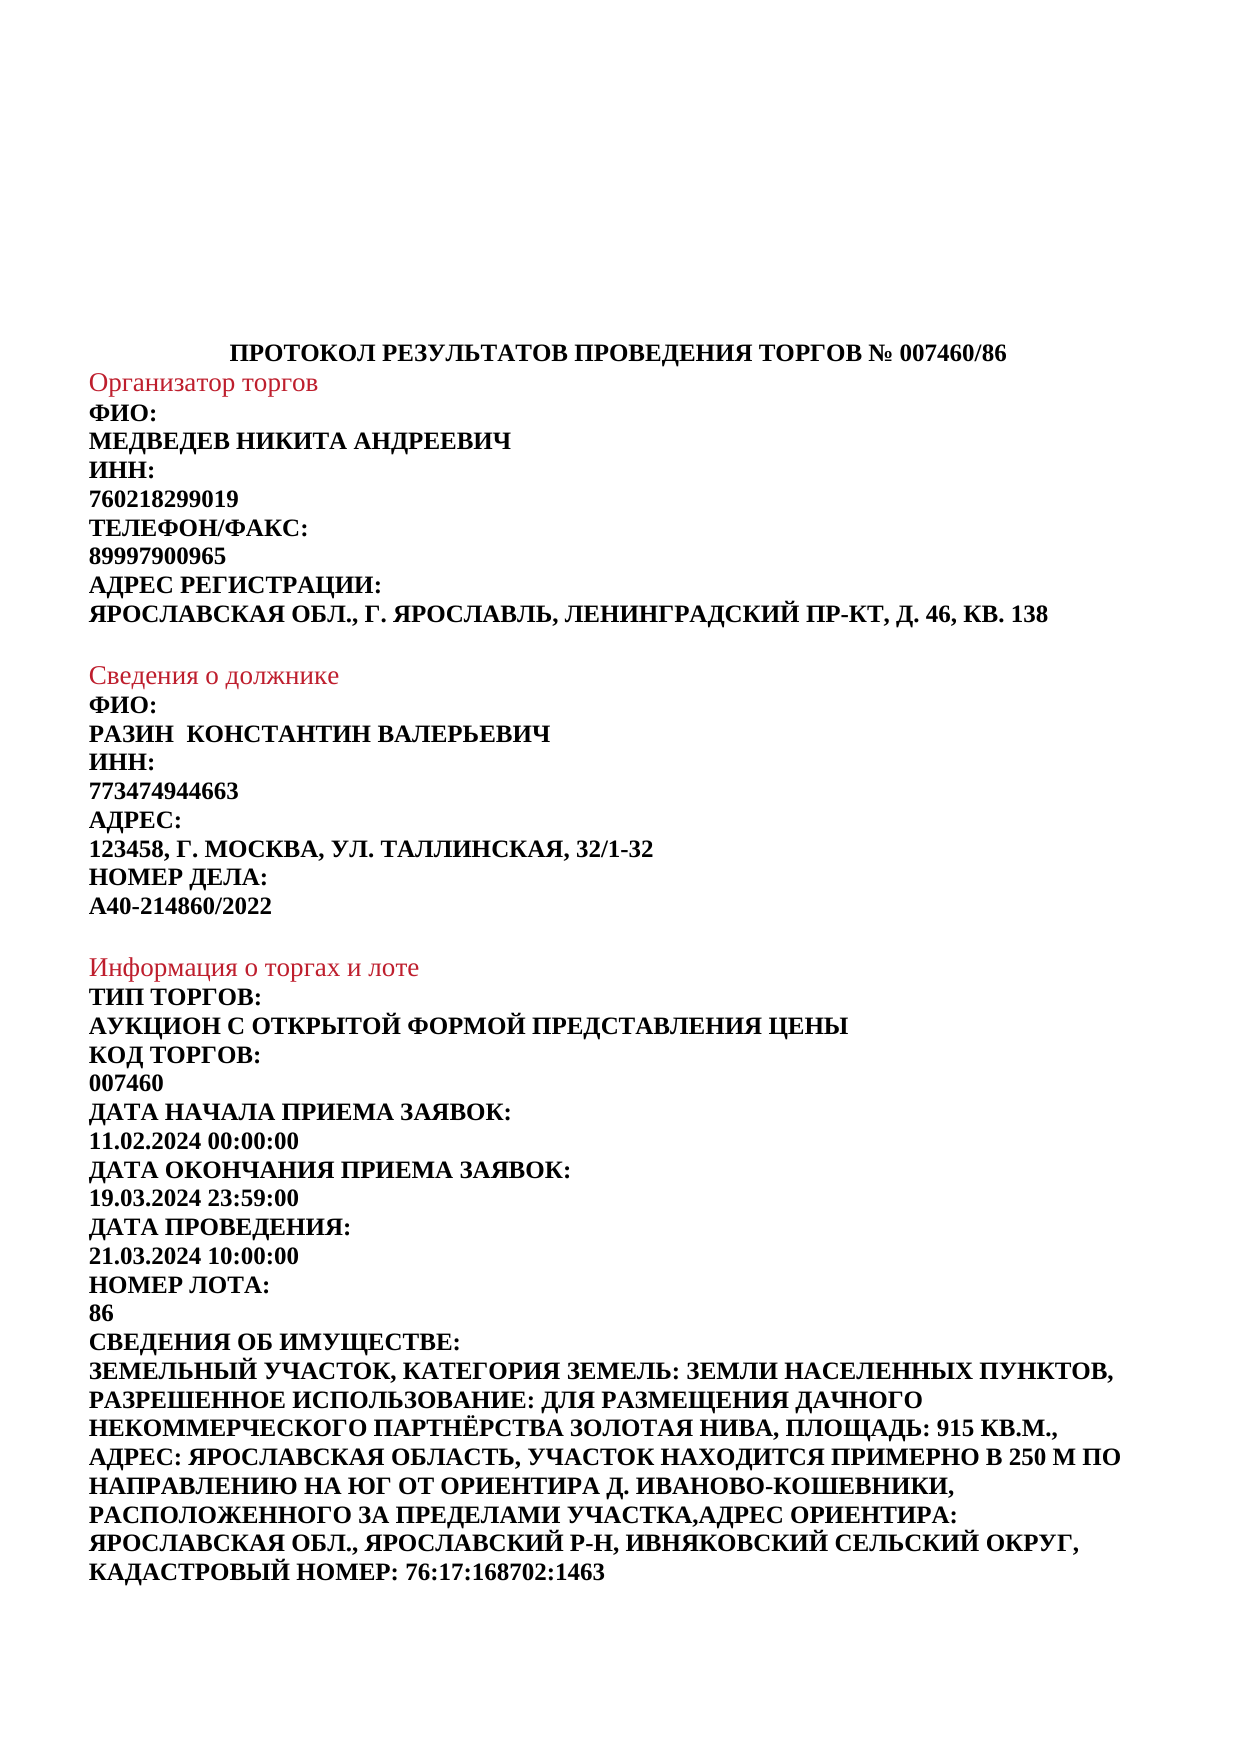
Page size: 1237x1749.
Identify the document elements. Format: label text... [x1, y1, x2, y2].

text ПРОТОКОЛ РЕЗУЛЬТАТОВ ПРОВЕДЕНИЯ ТОРГОВ № 007460/86 [88, 88, 1148, 366]
